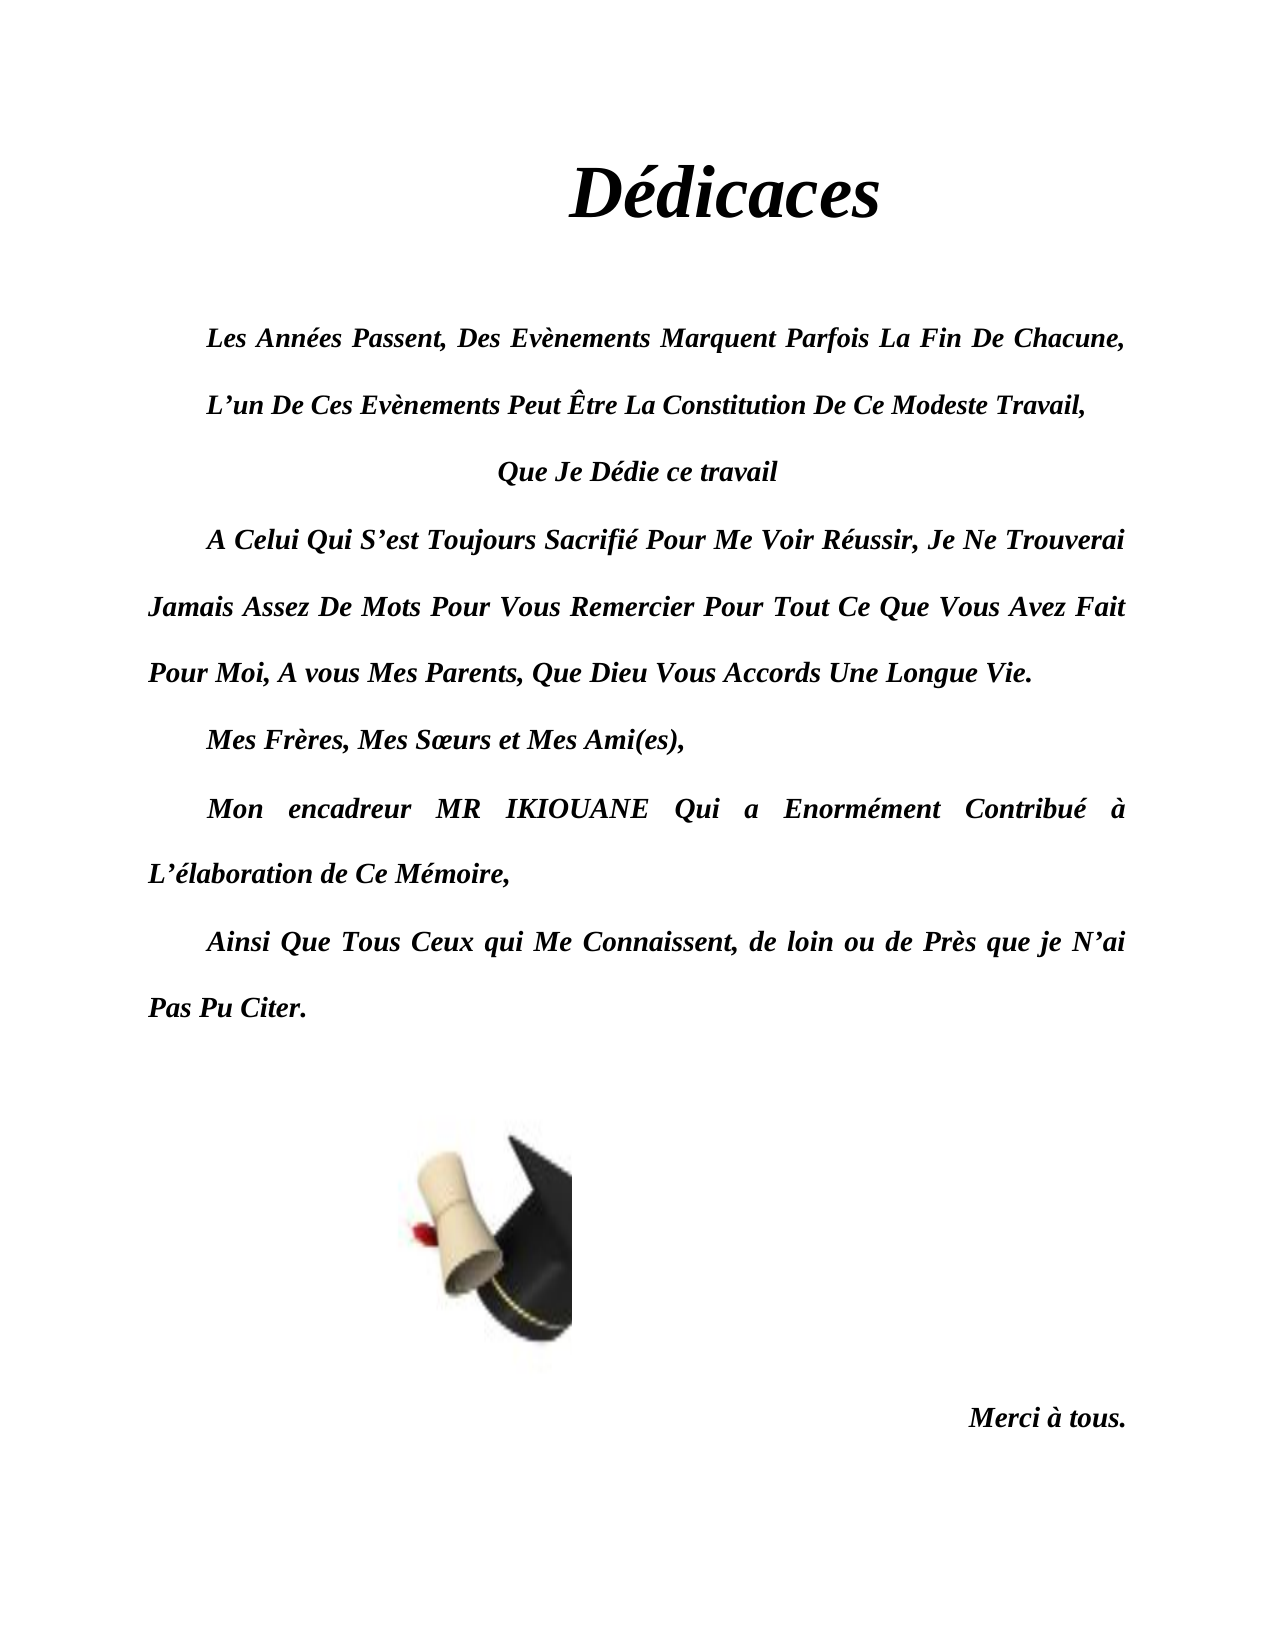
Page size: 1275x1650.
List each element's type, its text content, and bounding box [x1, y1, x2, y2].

text Que Je Dédie ce travail [148, 455, 1127, 487]
text Mes Frères, Mes Sœurs et Mes Ami(es), [206, 722, 1127, 756]
text Ainsi Que Tous Ceux qui Me Connaissent, de loin ou de Près que je N’ai Pas Pu Citer. [148, 924, 1127, 1023]
text Mon encadreur MR IKIOUANE Qui a Enormément Contribué à L’élaboration de Ce Mémoire, [148, 791, 1127, 890]
text Merci à tous. [969, 1400, 1127, 1434]
text Dédicaces [510, 147, 1127, 233]
text Les Années Passent, Des Evènements Marquent Parfois La Fin De Chacune, L’un De Ces Evènements Peut Être La Constitution De Ce Modeste Travail, [206, 321, 1127, 421]
text A Celui Qui S’est Toujours Sacrifié Pour Me Voir Réussir, Je Ne Trouverai Jamais Assez De Mots Pour Vous Remercier Pour Tout Ce Que Vous Avez Fait Pour Moi, A vous Mes Parents, Que Dieu Vous Accords Une Longue Vie. [148, 522, 1127, 689]
picture [360, 1059, 572, 1425]
